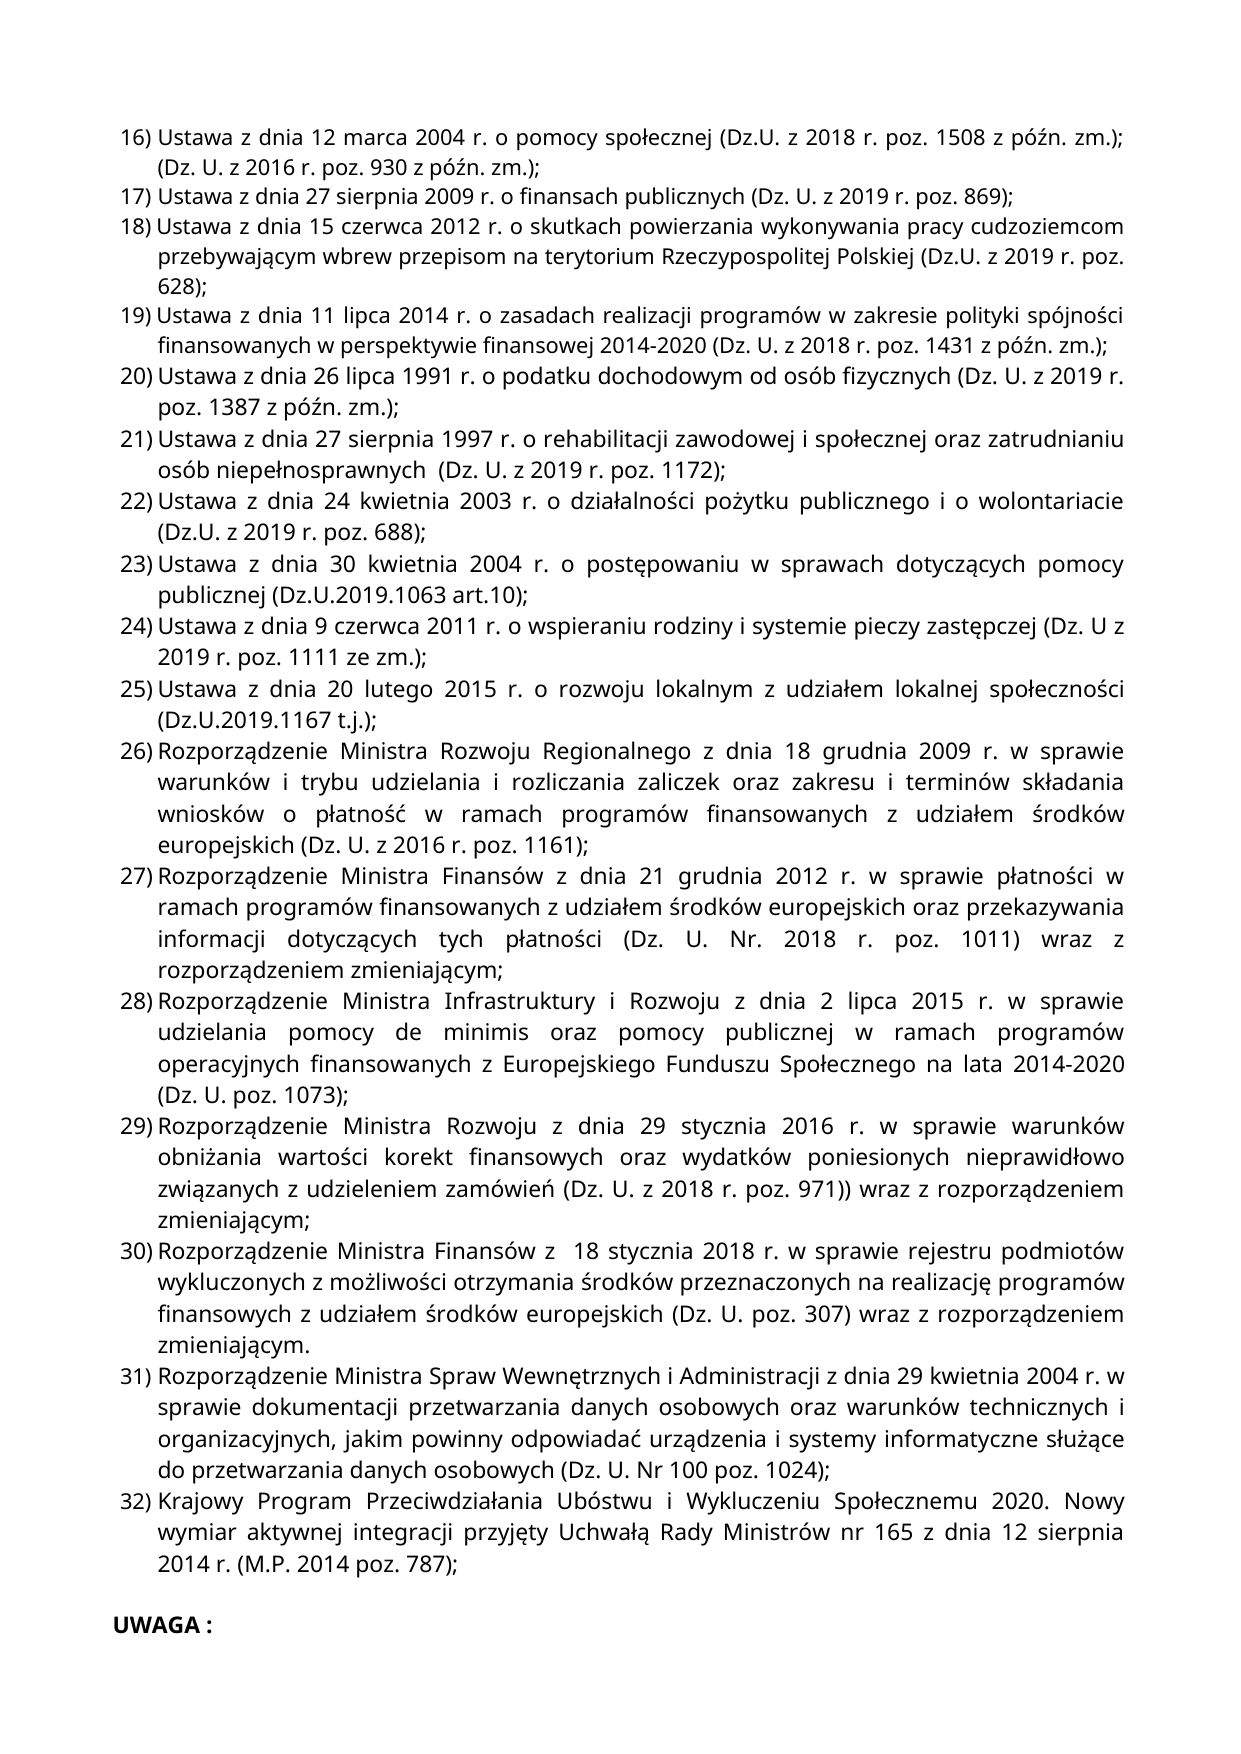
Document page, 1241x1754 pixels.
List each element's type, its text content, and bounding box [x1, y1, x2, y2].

list Rozporządzenie Ministra Infrastruktury i Rozwoju z dnia 2 lipca 2015 r. w sprawie udzielania pomocy de minimis oraz pomocy publicznej w ramach programów operacyjnych finansowanych z Europejskiego Funduszu Społecznego na lata 2014-2020 (Dz. U. poz. 1073); [120, 985, 1126, 1110]
list Rozporządzenie Ministra Finansów z dnia 21 grudnia 2012 r. w sprawie płatności w ramach programów finansowanych z udziałem środków europejskich oraz przekazywania informacji dotyczących tych płatności (Dz. U. Nr. 2018 r. poz. 1011) wraz z rozporządzeniem zmieniającym; [120, 860, 1126, 985]
list Rozporządzenie Ministra Spraw Wewnętrznych i Administracji z dnia 29 kwietnia 2004 r. w sprawie dokumentacji przetwarzania danych osobowych oraz warunków technicznych i organizacyjnych, jakim powinny odpowiadać urządzenia i systemy informatyczne służące do przetwarzania danych osobowych (Dz. U. Nr 100 poz. 1024); [120, 1360, 1126, 1485]
list Ustawa z dnia 26 lipca 1991 r. o podatku dochodowym od osób fizycznych (Dz. U. z 2019 r. poz. 1387 z późn. zm.); [120, 360, 1126, 422]
list Ustawa z dnia 15 czerwca 2012 r. o skutkach powierzania wykonywania pracy cudzoziemcom przebywającym wbrew przepisom na terytorium Rzeczypospolitej Polskiej (Dz.U. z 2019 r. poz. 628); [120, 211, 1126, 300]
list Ustawa z dnia 27 sierpnia 1997 r. o rehabilitacji zawodowej i społecznej oraz zatrudnianiu osób niepełnosprawnych (Dz. U. z 2019 r. poz. 1172); [120, 422, 1126, 485]
list Ustawa z dnia 9 czerwca 2011 r. o wspieraniu rodziny i systemie pieczy zastępczej (Dz. U z 2019 r. poz. 1111 ze zm.); [120, 610, 1126, 672]
list Ustawa z dnia 20 lutego 2015 r. o rozwoju lokalnym z udziałem lokalnej społeczności (Dz.U.2019.1167 t.j.); [120, 672, 1126, 735]
list Krajowy Program Przeciwdziałania Ubóstwu i Wykluczeniu Społecznemu 2020. Nowy wymiar aktywnej integracji przyjęty Uchwałą Rady Ministrów nr 165 z dnia 12 sierpnia 2014 r. (M.P. 2014 poz. 787); [120, 1485, 1126, 1579]
list Rozporządzenie Ministra Finansów z 18 stycznia 2018 r. w sprawie rejestru podmiotów wykluczonych z możliwości otrzymania środków przeznaczonych na realizację programów finansowych z udziałem środków europejskich (Dz. U. poz. 307) wraz z rozporządzeniem zmieniającym. [120, 1235, 1126, 1360]
list Ustawa z dnia 30 kwietnia 2004 r. o postępowaniu w sprawach dotyczących pomocy publicznej (Dz.U.2019.1063 art.10); [120, 547, 1126, 610]
list Ustawa z dnia 27 sierpnia 2009 r. o finansach publicznych (Dz. U. z 2019 r. poz. 869); [120, 181, 1126, 211]
list Rozporządzenie Ministra Rozwoju Regionalnego z dnia 18 grudnia 2009 r. w sprawie warunków i trybu udzielania i rozliczania zaliczek oraz zakresu i terminów składania wniosków o płatność w ramach programów finansowanych z udziałem środków europejskich (Dz. U. z 2016 r. poz. 1161); [120, 735, 1126, 860]
list Ustawa z dnia 24 kwietnia 2003 r. o działalności pożytku publicznego i o wolontariacie (Dz.U. z 2019 r. poz. 688); [120, 485, 1126, 547]
text UWAGA : [112, 1608, 1126, 1640]
list Ustawa z dnia 12 marca 2004 r. o pomocy społecznej (Dz.U. z 2018 r. poz. 1508 z późn. zm.); (Dz. U. z 2016 r. poz. 930 z późn. zm.); [120, 122, 1126, 181]
list Rozporządzenie Ministra Rozwoju z dnia 29 stycznia 2016 r. w sprawie warunków obniżania wartości korekt finansowych oraz wydatków poniesionych nieprawidłowo związanych z udzieleniem zamówień (Dz. U. z 2018 r. poz. 971)) wraz z rozporządzeniem zmieniającym; [120, 1110, 1126, 1235]
list Ustawa z dnia 11 lipca 2014 r. o zasadach realizacji programów w zakresie polityki spójności finansowanych w perspektywie finansowej 2014-2020 (Dz. U. z 2018 r. poz. 1431 z późn. zm.); [120, 300, 1126, 360]
